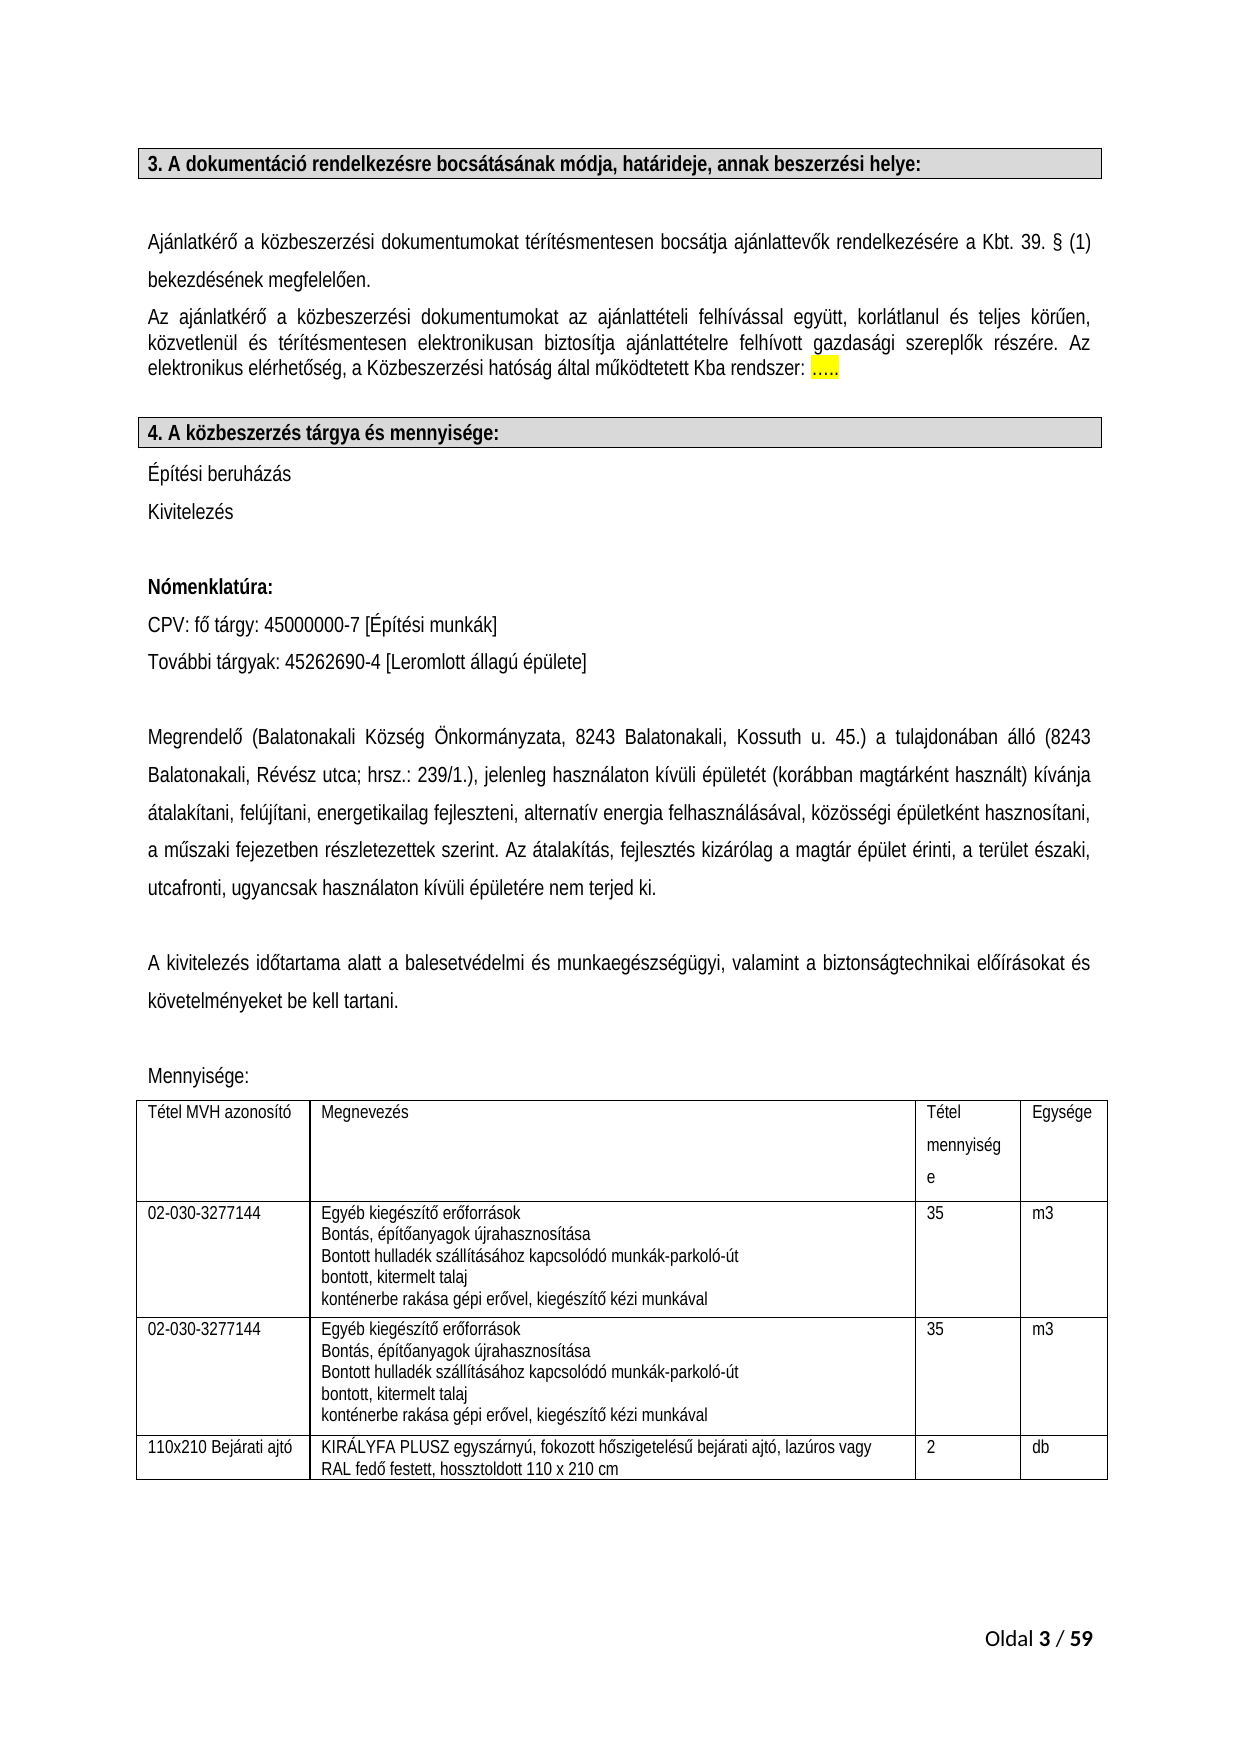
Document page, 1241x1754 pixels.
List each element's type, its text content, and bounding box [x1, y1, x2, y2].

table_cell 35 [916, 1202, 1020, 1317]
table_cell Egyéb kiegészítő erőforrások Bontás, építőanyagok újrahasznosítása Bontott hulladék szállításához kapcsolódó munkák-parkoló-út bontott, kitermelt talaj konténerbe rakása gépi erővel, kiegészítő kézi munkával [311, 1202, 915, 1317]
text Ajánlatkérő a közbeszerzési dokumentumokat térítésmentesen bocsátja ajánlattevők rendelkezésére a Kbt. 39. § (1) bekezdésének megfelelően. [148, 229, 1093, 292]
table_cell 02-030-3277144 [137, 1318, 309, 1435]
text Megrendelő (Balatonakali Község Önkormányzata, 8243 Balatonakali, Kossuth u. 45.) a tulajdonában álló (8243 Balatonakali, Révész utca; hrsz.: 239/1.), jelenleg használaton kívüli épületét (korábban magtárként használt) kívánja átalakítani, felújítani, energetikailag fejleszteni, alternatív energia felhasználásával, közösségi épületként hasznosítani, a műszaki fejezetben részletezettek szerint. Az átalakítás, fejlesztés kizárólag a magtár épület érinti, a terület északi, utcafronti, ugyancsak használaton kívüli épületére nem terjed ki. [148, 724, 1093, 900]
table_cell 02-030-3277144 [137, 1202, 309, 1317]
table_cell 2 [916, 1436, 1020, 1479]
table_cell db [1021, 1436, 1107, 1479]
table_header Tétel mennyisége [916, 1101, 1020, 1201]
table_header Tétel MVH azonosító [137, 1101, 309, 1201]
text Kivitelezés [148, 499, 1093, 524]
table_cell m3 [1021, 1318, 1107, 1435]
table_header Egysége [1021, 1101, 1107, 1201]
table_cell m3 [1021, 1202, 1107, 1317]
text További tárgyak: 45262690-4 [Leromlott állagú épülete] [148, 649, 1093, 674]
text Nómenklatúra: [148, 574, 1093, 599]
text A kivitelezés időtartama alatt a balesetvédelmi és munkaegészségügyi, valamint a biztonságtechnikai előírásokat és követelményeket be kell tartani. [148, 950, 1093, 1013]
table_cell 110x210 Bejárati ajtó [137, 1436, 309, 1479]
text közbeszerzés tárgya és mennyisége: [139, 418, 1101, 447]
table_cell 35 [916, 1318, 1020, 1435]
text CPV: fő tárgy: 45000000-7 [Építési munkák] [148, 611, 1093, 637]
text dokumentáció rendelkezésre bocsátásának módja, határideje, annak beszerzési helye: [139, 149, 1101, 178]
text Építési beruházás [148, 461, 1093, 486]
table_cell KIRÁLYFA PLUSZ egyszárnyú, fokozott hőszigetelésű bejárati ajtó, lazúros vagy RAL fedő festett, hossztoldott 110 x [311, 1436, 915, 1479]
text Az ajánlatkérő a közbeszerzési dokumentumokat az ajánlattételi felhívással együtt, korlátlanul és teljes körűen, közvetlenül és térítésmentesen elektronikusan biztosítja ajánlattételre felhívott gazdasági szereplők részére. Az elektronikus elérhetőség, a Közbeszerzési hatóság által működtetett Kba rendszer: ….. [148, 304, 1093, 379]
text Mennyisége: [148, 1063, 1093, 1088]
table_header Megnevezés [311, 1101, 915, 1201]
table_cell Egyéb kiegészítő erőforrások Bontás, építőanyagok újrahasznosítása Bontott hulladék szállításához kapcsolódó munkák-parkoló-út bontott, kitermelt talaj konténerbe rakása gépi erővel, kiegészítő kézi munkával [311, 1318, 915, 1435]
